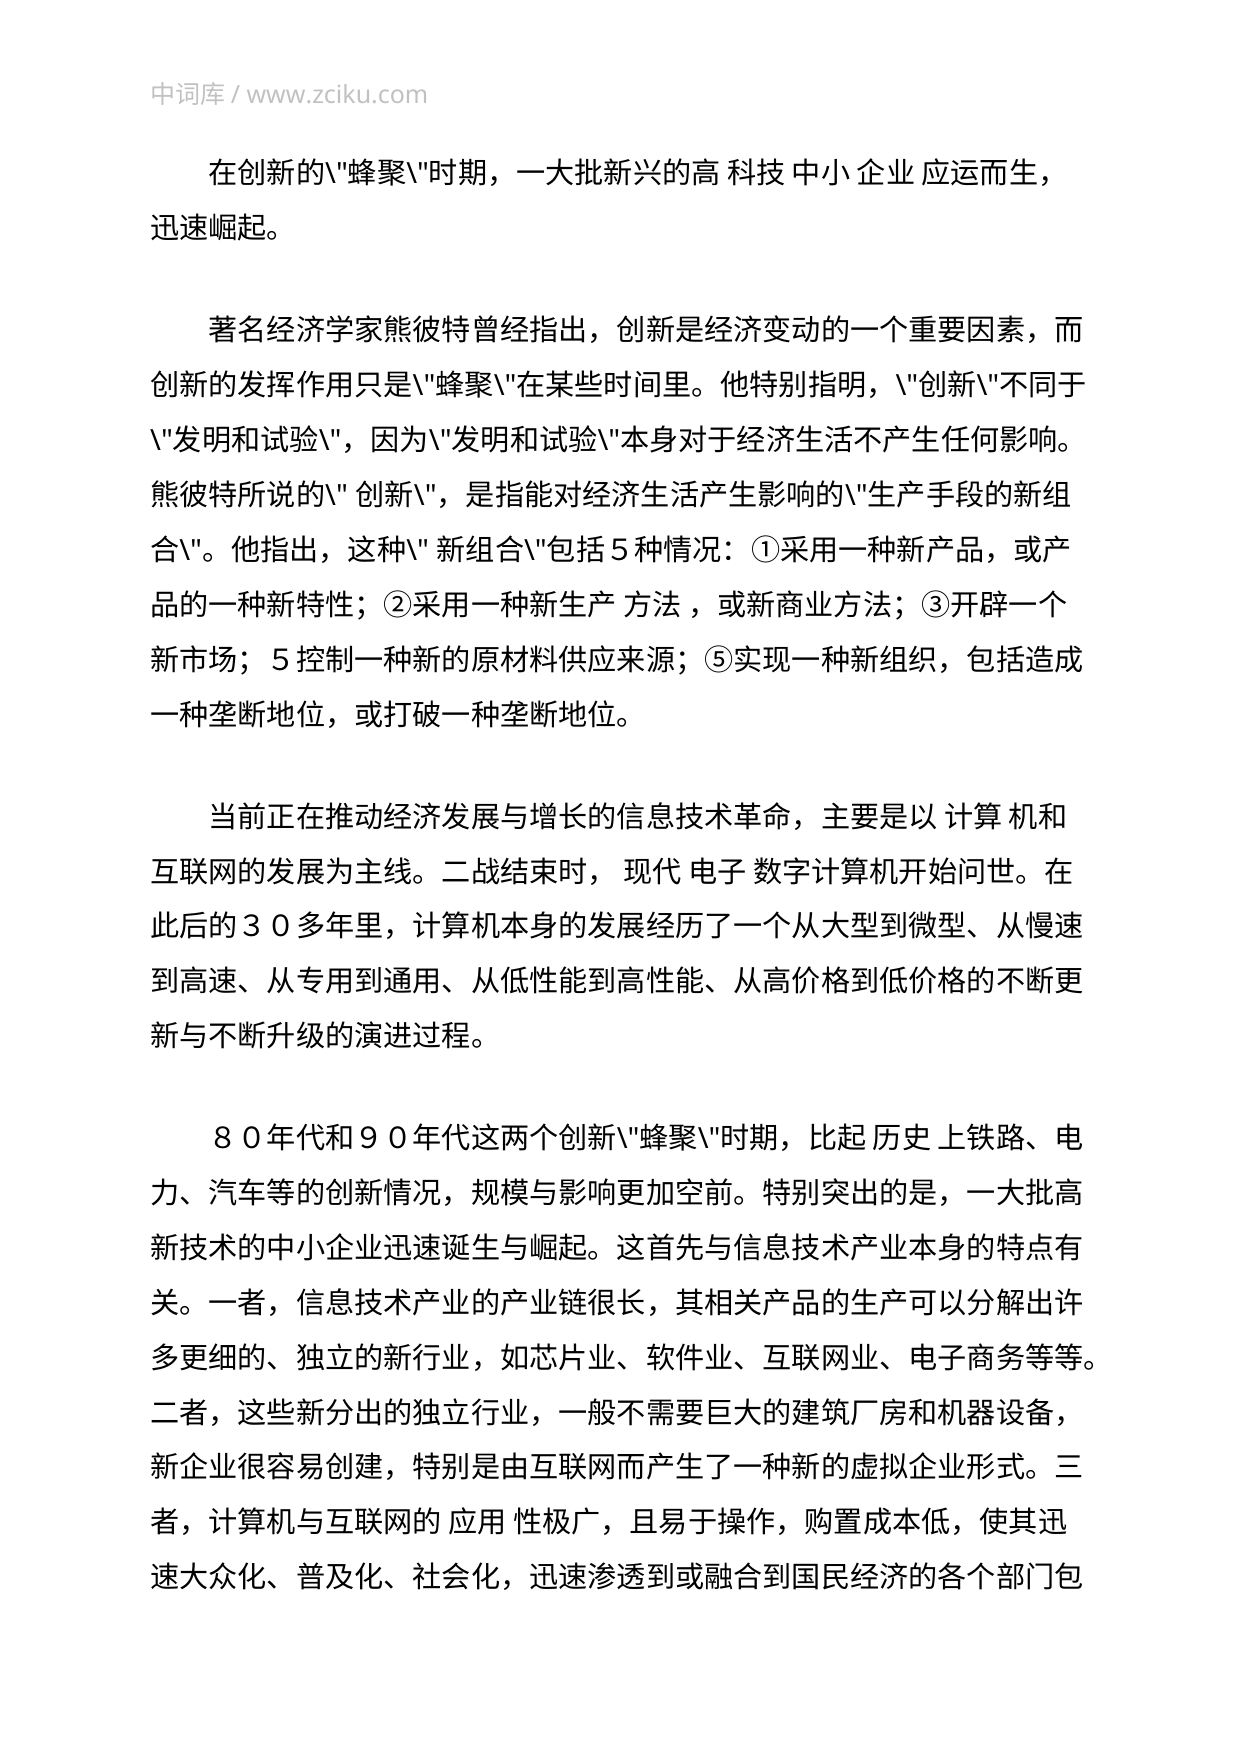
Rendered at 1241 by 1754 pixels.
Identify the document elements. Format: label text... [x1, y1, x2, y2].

text 著名经济学家熊彼特曾经指出，创新是经济变动的一个重要因素，而创新的发挥作用只是\"蜂聚\"在某些时间里。他特别指明，\"创新\"不同于\"发明和试验\"，因为\"发明和试验\"本身对于经济生活不产生任何影响。熊彼特所说的\" 创新\"，是指能对经济生活产生影响的\"生产手段的新组合\"。他指出，这种\" 新组合\"包括５种情况：①采用一种新产品，或产品的一种新特性；②采用一种新生产 方法 ，或新商业方法；③开辟一个新市场；５控制一种新的原材料供应来源；⑤实现一种新组织，包括造成一种垄断地位，或打破一种垄断地位。 [150, 307, 1090, 734]
text 当前正在推动经济发展与增长的信息技术革命，主要是以 计算 机和互联网的发展为主线。二战结束时， 现代 电子 数字计算机开始问世。在此后的３０多年里，计算机本身的发展经历了一个从大型到微型、从慢速到高速、从专用到通用、从低性能到高性能、从高价格到低价格的不断更新与不断升级的演进过程。 [150, 793, 1090, 1055]
text 在创新的\"蜂聚\"时期，一大批新兴的高 科技 中小 企业 应运而生，迅速崛起。 [150, 150, 1090, 247]
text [150, 1114, 1090, 1596]
